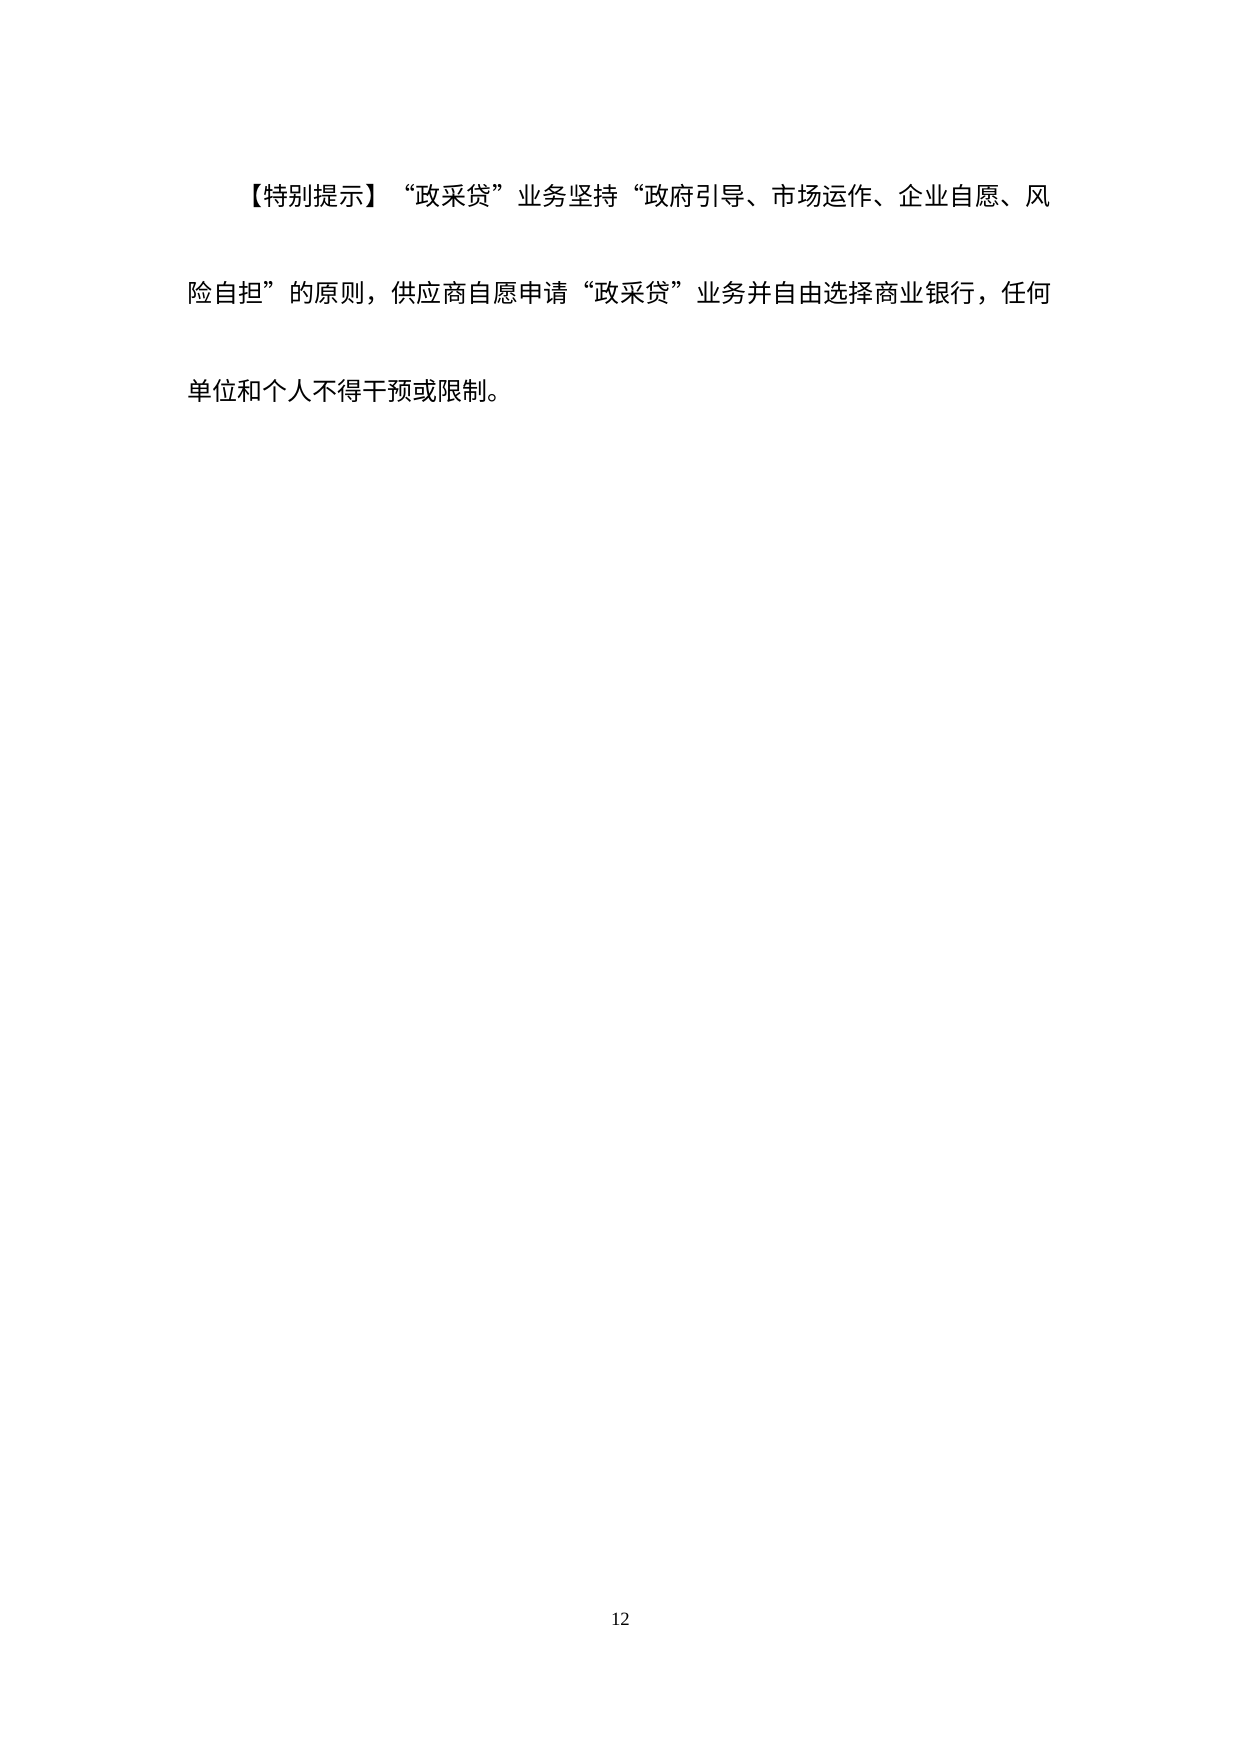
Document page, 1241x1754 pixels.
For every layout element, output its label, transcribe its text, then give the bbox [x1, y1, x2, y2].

text 【特别提示】“政采贷”业务坚持“政府引导、市场运作、企业自愿、风险自担”的原则，供应商自愿申请“政采贷”业务并自由选择商业银行，任何单位和个人不得干预或限制。 [187, 162, 1053, 422]
